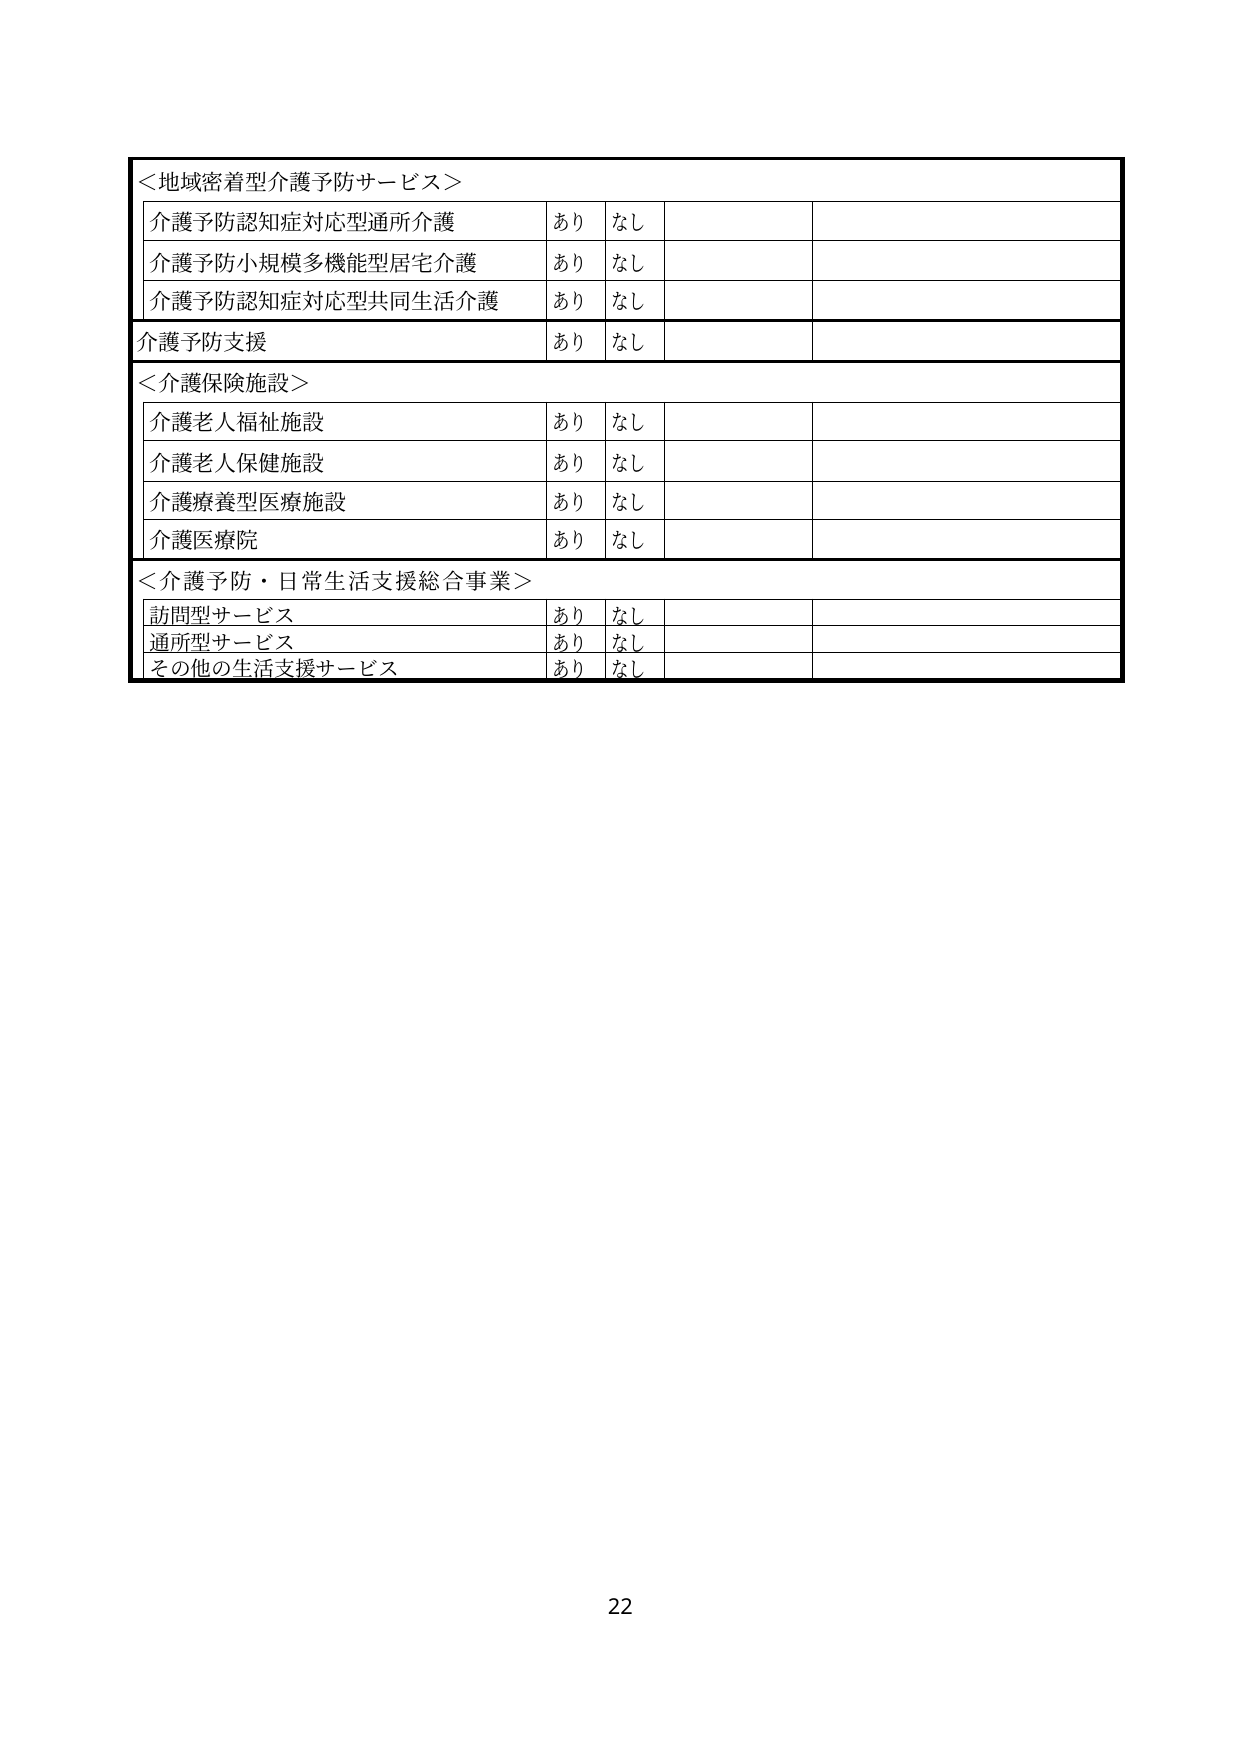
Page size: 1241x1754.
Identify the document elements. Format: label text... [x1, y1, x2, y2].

table_cell 介護療養型医療施設 [144, 482, 546, 519]
table_cell なし [606, 441, 664, 481]
table_cell [813, 482, 1120, 519]
table_cell なし [606, 653, 664, 678]
table_cell あり [547, 403, 605, 440]
table_cell あり [547, 520, 605, 558]
table_cell ＜介護保険施設＞ [133, 363, 1120, 402]
table_cell [665, 441, 812, 481]
table_cell [665, 626, 812, 652]
table_cell [665, 281, 812, 319]
table_cell 訪問型サービス [144, 600, 546, 625]
table_cell [813, 281, 1120, 319]
table_cell あり [547, 202, 605, 240]
table_cell [813, 520, 1120, 558]
table_cell なし [606, 600, 664, 625]
table_cell [665, 600, 812, 625]
table_cell 通所型サービス [144, 626, 546, 652]
table_cell なし [606, 403, 664, 440]
table_cell 介護老人保健施設 [144, 441, 546, 481]
table_cell [133, 625, 143, 652]
table_cell あり [547, 322, 605, 359]
table_cell [813, 202, 1120, 240]
table_cell [665, 202, 812, 240]
table_cell なし [606, 626, 664, 652]
table_cell [133, 402, 143, 558]
table_cell あり [547, 653, 605, 678]
table_cell ＜地域密着型介護予防サービス＞ [133, 160, 1120, 201]
table_cell ＜介護予防・日常生活支援総合事業＞ [133, 561, 1120, 598]
table_cell あり [547, 441, 605, 481]
table_cell [133, 652, 143, 678]
table_cell 介護予防認知症対応型通所介護 [144, 202, 546, 240]
table_cell なし [606, 322, 664, 359]
table_cell あり [547, 600, 605, 625]
table_cell 介護予防認知症対応型共同生活介護 [144, 281, 546, 319]
table_cell その他の生活支援サービス [144, 653, 546, 678]
table_cell [665, 653, 812, 678]
table_cell なし [606, 241, 664, 280]
table_cell 介護老人福祉施設 [144, 403, 546, 440]
table_cell [665, 403, 812, 440]
table_cell [813, 653, 1120, 678]
table_cell あり [547, 626, 605, 652]
table_cell [665, 322, 812, 359]
table_cell [813, 441, 1120, 481]
table_cell なし [606, 281, 664, 319]
table_cell なし [606, 482, 664, 519]
table_cell あり [547, 482, 605, 519]
table_cell 介護予防支援 [133, 322, 546, 359]
table_cell [813, 403, 1120, 440]
table_cell あり [547, 281, 605, 319]
table_cell [665, 520, 812, 558]
table_cell [813, 322, 1120, 359]
table_cell なし [606, 520, 664, 558]
table_cell 介護医療院 [144, 520, 546, 558]
table_cell [133, 201, 143, 319]
table_cell あり [547, 241, 605, 280]
table_cell [813, 600, 1120, 625]
table_cell [665, 482, 812, 519]
table_cell [665, 241, 812, 280]
table_cell [813, 626, 1120, 652]
table_cell [813, 241, 1120, 280]
table_cell なし [606, 202, 664, 240]
table_cell [133, 599, 143, 625]
table_cell 介護予防小規模多機能型居宅介護 [144, 241, 546, 280]
